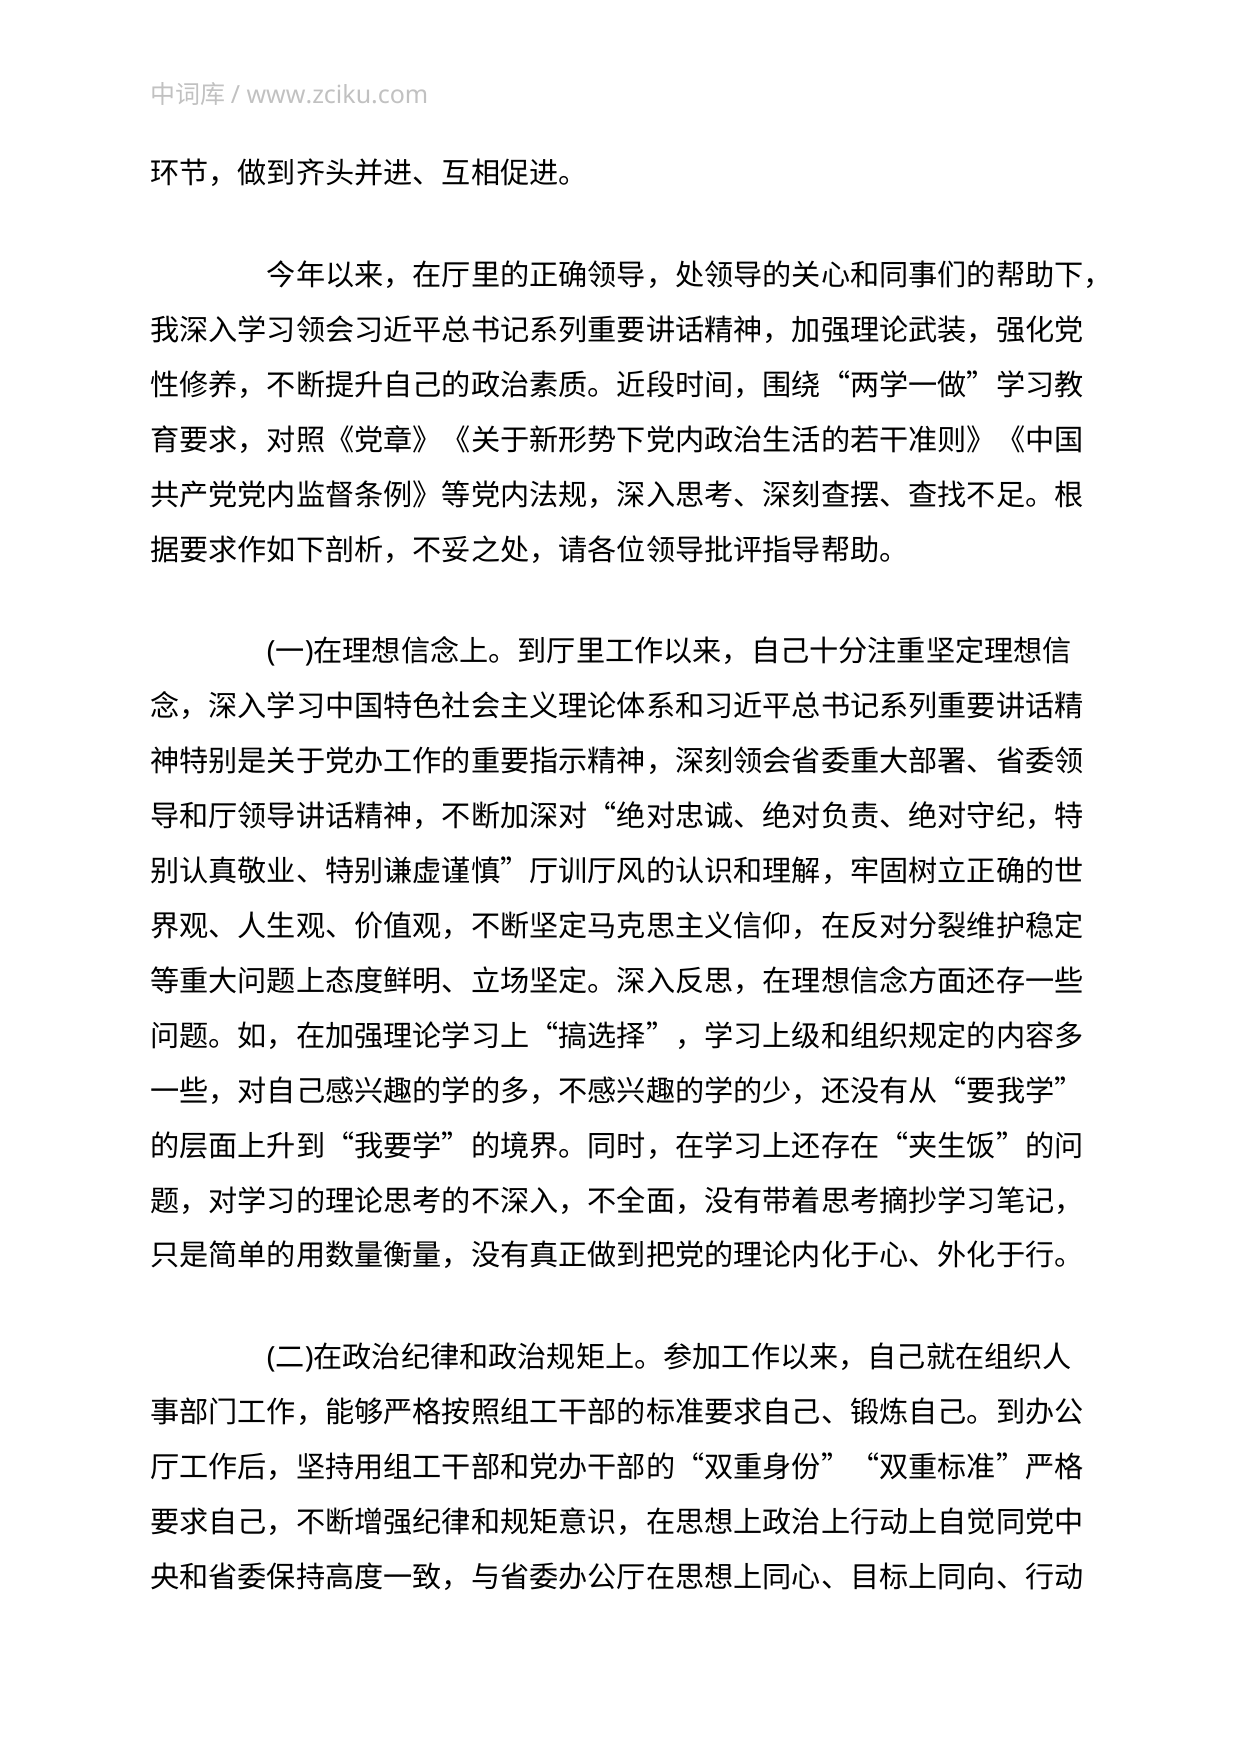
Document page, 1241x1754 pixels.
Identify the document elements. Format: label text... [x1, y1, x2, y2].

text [150, 1334, 1090, 1596]
text 今年以来，在厅里的正确领导，处领导的关心和同事们的帮助下，我深入学习领会习近平总书记系列重要讲话精神，加强理论武装，强化党性修养，不断提升自己的政治素质。近段时间，围绕“两学一做”学习教育要求，对照《党章》《关于新形势下党内政治生活的若干准则》《中国共产党党内监督条例》等党内法规，深入思考、深刻查摆、查找不足。根据要求作如下剖析，不妥之处，请各位领导批评指导帮助。 [150, 252, 1090, 568]
text (一)在理想信念上。到厅里工作以来，自己十分注重坚定理想信念，深入学习中国特色社会主义理论体系和习近平总书记系列重要讲话精神特别是关于党办工作的重要指示精神，深刻领会省委重大部署、省委领导和厅领导讲话精神，不断加深对“绝对忠诚、绝对负责、绝对守纪，特别认真敬业、特别谦虚谨慎”厅训厅风的认识和理解，牢固树立正确的世界观、人生观、价值观，不断坚定马克思主义信仰，在反对分裂维护稳定等重大问题上态度鲜明、立场坚定。深入反思，在理想信念方面还存一些问题。如，在加强理论学习上“搞选择”，学习上级和组织规定的内容多一些，对自己感兴趣的学的多，不感兴趣的学的少，还没有从“要我学”的层面上升到“我要学”的境界。同时，在学习上还存在“夹生饭”的问题，对学习的理论思考的不深入，不全面，没有带着思考摘抄学习笔记，只是简单的用数量衡量，没有真正做到把党的理论内化于心、外化于行。 [150, 628, 1090, 1274]
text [150, 150, 1090, 192]
